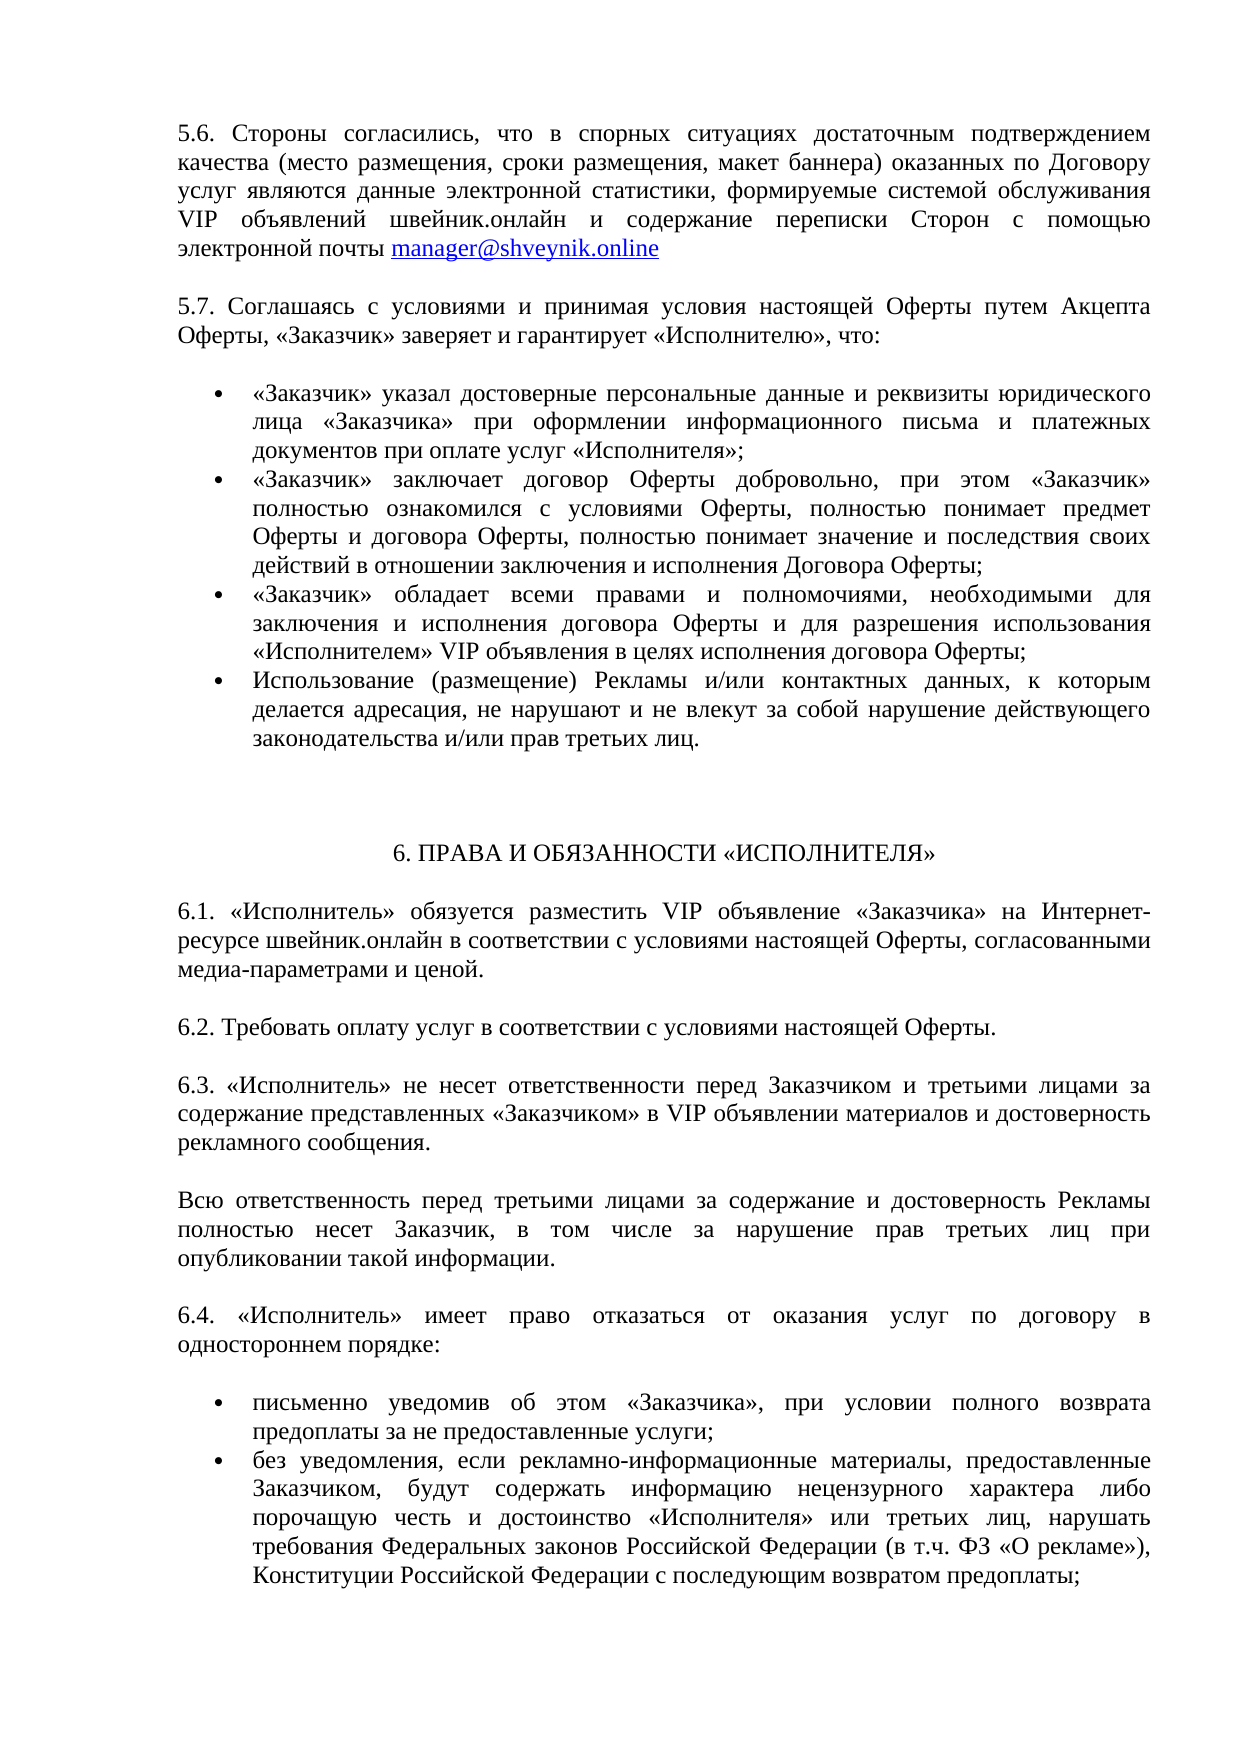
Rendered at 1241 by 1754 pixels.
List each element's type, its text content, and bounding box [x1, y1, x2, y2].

list «Заказчик» обладает всеми правами и полномочиями, необходимыми для заключения и исполнения договора Оферты и для разрешения использования «Исполнителем» VIP объявления в целях исполнения договора Оферты; [215, 579, 1152, 665]
text 6. ПРАВА И ОБЯЗАННОСТИ «ИСПОЛНИТЕЛЯ» [177, 838, 1152, 867]
list письменно уведомив об этом «Заказчика», при условии полного возврата предоплаты за не предоставленные услуги; [215, 1387, 1152, 1445]
text 6.4. «Исполнитель» имеет право отказаться от оказания услуг по договору в одностороннем порядке: [177, 1301, 1152, 1358]
text 6.1. «Исполнитель» обязуется разместить VIP объявление «Заказчика» на Интернет-ресурсе швейник.онлайн в соответствии с условиями настоящей Оферты, согласованными медиа-параметрами и ценой. [177, 896, 1152, 983]
text 5.7. Соглашаясь с условиями и принимая условия настоящей Оферты путем Акцепта Оферты, «Заказчик» заверяет и гарантирует «Исполнителю», что: [177, 291, 1152, 348]
list «Заказчик» указал достоверные персональные данные и реквизиты юридического лица «Заказчика» при оформлении информационного письма и платежных документов при оплате услуг «Исполнителя»; [215, 378, 1152, 464]
text Всю ответственность перед третьими лицами за содержание и достоверность Рекламы полностью несет Заказчик, в том числе за нарушение прав третьих лиц при опубликовании такой информации. [177, 1185, 1152, 1271]
text 6.3. «Исполнитель» не несет ответственности перед Заказчиком и третьими лицами за содержание представленных «Заказчиком» в VIP объявлении материалов и достоверность рекламного сообщения. [177, 1070, 1152, 1156]
list без уведомления, если рекламно-информационные материалы, предоставленные Заказчиком, будут содержать информацию нецензурного характера либо порочащую честь и достоинство «Исполнителя» или третьих лиц, нарушать требования Федеральных законов Российской Федерации (в т.ч. ФЗ «О рекламе»), Конституции Российской Федерации с последующим возвратом предоплаты; [215, 1445, 1152, 1588]
text 5.6. Стороны согласились, что в спорных ситуациях достаточным подтверждением качества (место размещения, сроки размещения, макет баннера) оказанных по Договору услуг являются данные электронной статистики, формируемые системой обслуживания VIP объявлений швейник.онлайн и содержание переписки Сторон с помощью электронной почты manager@shveynik.online [177, 118, 1152, 262]
text 6.2. Требовать оплату услуг в соответствии с условиями настоящей Оферты. [177, 1012, 1152, 1041]
list «Заказчик» заключает договор Оферты добровольно, при этом «Заказчик» полностью ознакомился с условиями Оферты, полностью понимает предмет Оферты и договора Оферты, полностью понимает значение и последствия своих действий в отношении заключения и исполнения Договора Оферты; [215, 464, 1152, 579]
list Использование (размещение) Рекламы и/или контактных данных, к которым делается адресация, не нарушают и не влекут за собой нарушение действующего законодательства и/или прав третьих лиц. [215, 665, 1152, 751]
